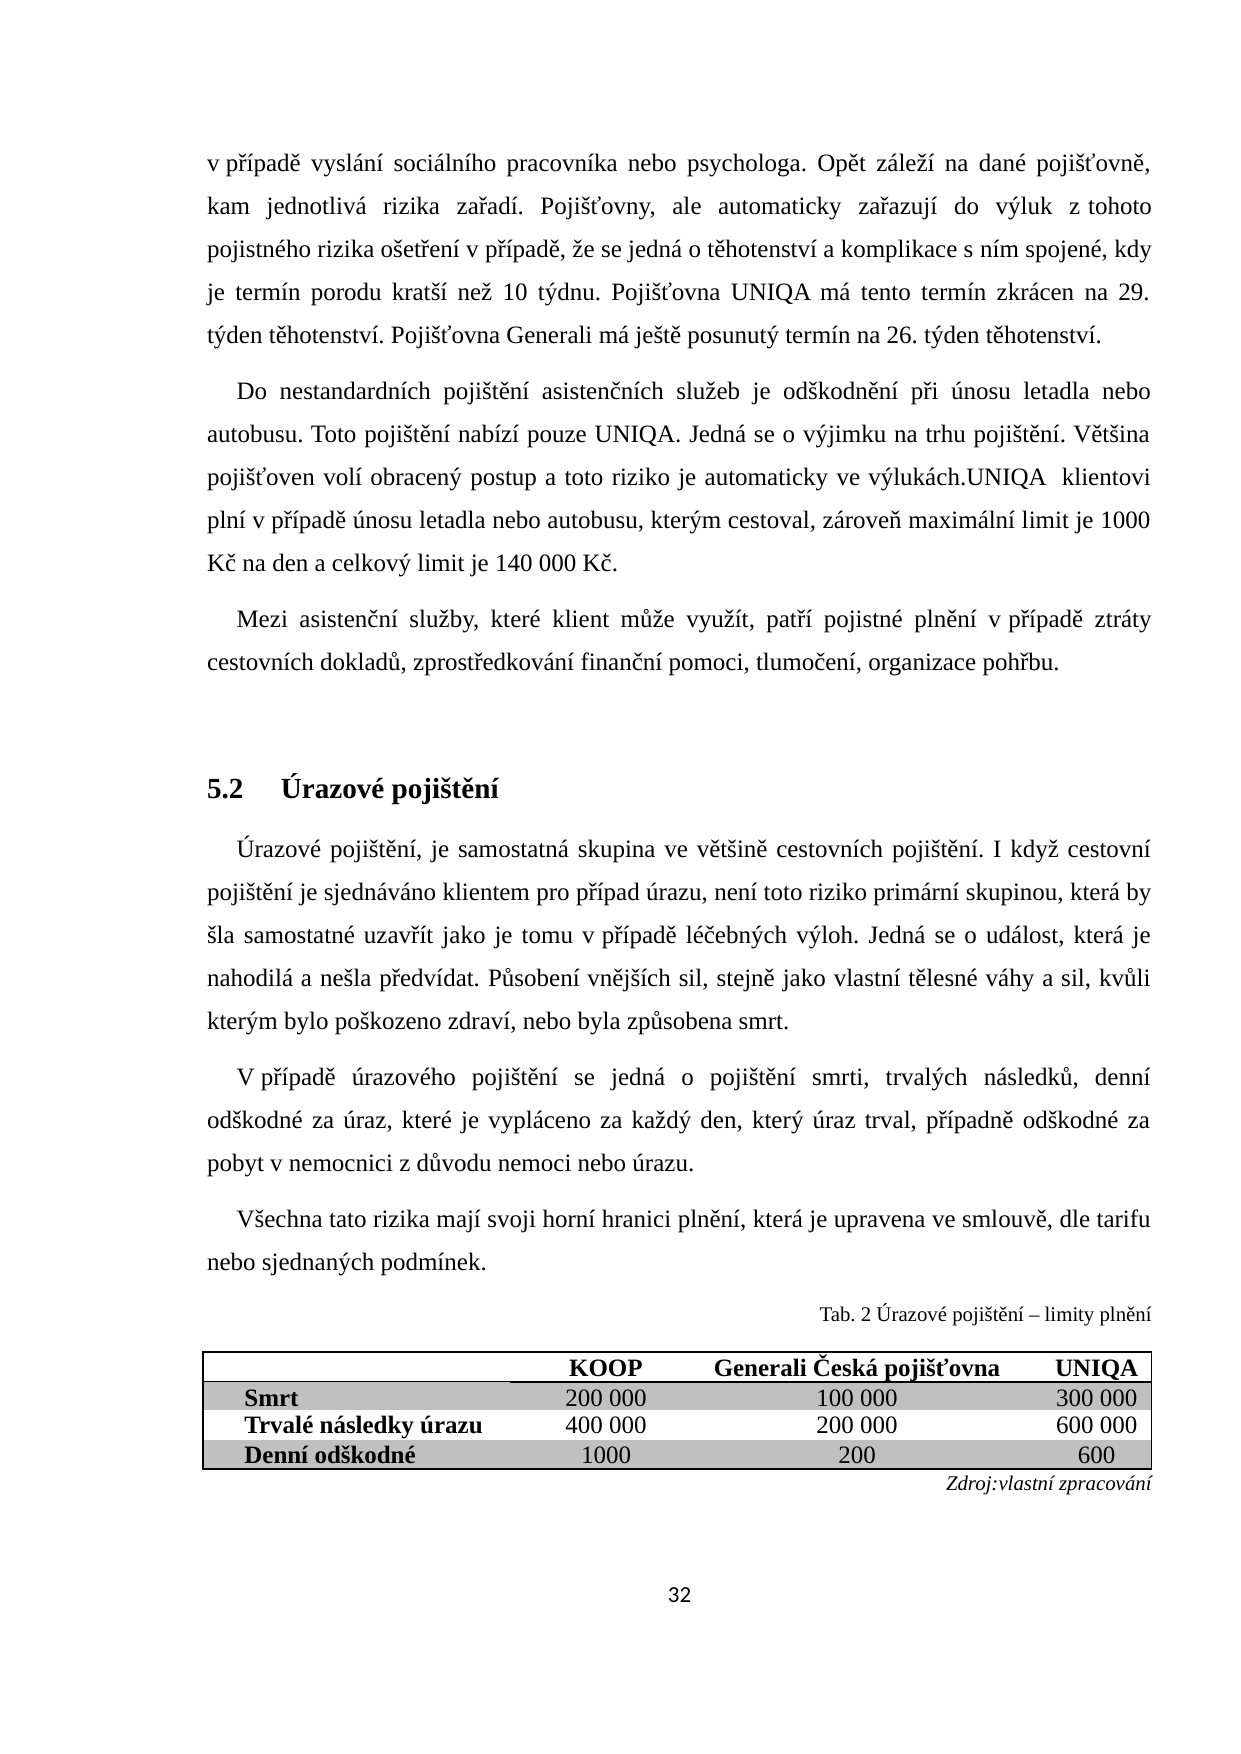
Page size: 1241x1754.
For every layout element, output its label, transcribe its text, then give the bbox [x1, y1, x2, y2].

table_cell 100 000 [672, 1383, 1012, 1410]
table_cell 200 000 [672, 1410, 1012, 1440]
table_header UNIQA [1012, 1353, 1151, 1381]
table_header [204, 1353, 510, 1381]
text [207, 148, 1152, 349]
table_cell 300 000 [1012, 1383, 1151, 1410]
text Úrazové pojištění, je samostatná skupina ve většině cestovních pojištění. I když cestovní pojištění je sjednáváno klientem pro případ úrazu, není toto riziko primární skupinou, která by šla samostatné uzavřít jako je tomu v případě léčebných výloh. Jedná se o událost, která je nahodilá a nešla předvídat. Působení vnějších sil, stejně jako vlastní tělesné váhy a sil, kvůli kterým bylo poškozeno zdraví, nebo byla způsobena smrt. [207, 834, 1152, 1035]
text Všechna tato rizika mají svoji horní hranici plnění, která je upravena ve smlouvě, dle tarifu nebo sjednaných podmínek. [207, 1204, 1152, 1276]
table_cell 1000 [510, 1440, 672, 1468]
table_cell 600 [1012, 1440, 1151, 1468]
table_cell 600 000 [1012, 1410, 1151, 1440]
table_cell Trvalé následky úrazu [204, 1410, 510, 1440]
table_header Generali Česká pojišťovna [672, 1353, 1012, 1381]
table_cell Smrt [204, 1382, 510, 1410]
text Mezi asistenční služby, které klient může využít, patří pojistné plnění v případě ztráty cestovních dokladů, zprostředkování finanční pomoci, tlumočení, organizace pohřbu. [207, 604, 1152, 676]
text Zdroj:vlastní zpracování [207, 1470, 1152, 1494]
table_cell 200 000 000 [510, 1383, 672, 1410]
text Do nestandardních pojištění asistenčních služeb je odškodnění při únosu letadla nebo autobusu. Toto pojištění nabízí pouze UNIQA. Jedná se o výjimku na trhu pojištění. Většina pojišťoven volí obracený postup a toto riziko je automaticky ve výlukách.UNIQA klientovi plní v případě únosu letadla nebo autobusu, kterým cestoval, zároveň maximální limit je 1000 Kč na den a celkový limit je 140 000 Kč. [207, 376, 1152, 577]
subtitle 5.2 Úrazové pojištění [207, 771, 1152, 804]
table_cell Denní odškodné [204, 1440, 510, 1468]
text Tab. 2 Úrazové pojištění – limity plnění [207, 1302, 1152, 1326]
table_cell 400 000 [510, 1410, 672, 1440]
text V případě úrazového pojištění se jedná o pojištění smrti, trvalých následků, denní odškodné za úraz, které je vypláceno za každý den, který úraz trval, případně odškodné za pobyt v nemocnici z důvodu nemoci nebo úrazu. [207, 1062, 1152, 1177]
table_cell 200 [672, 1440, 1012, 1468]
table_header KOOP [510, 1353, 672, 1381]
